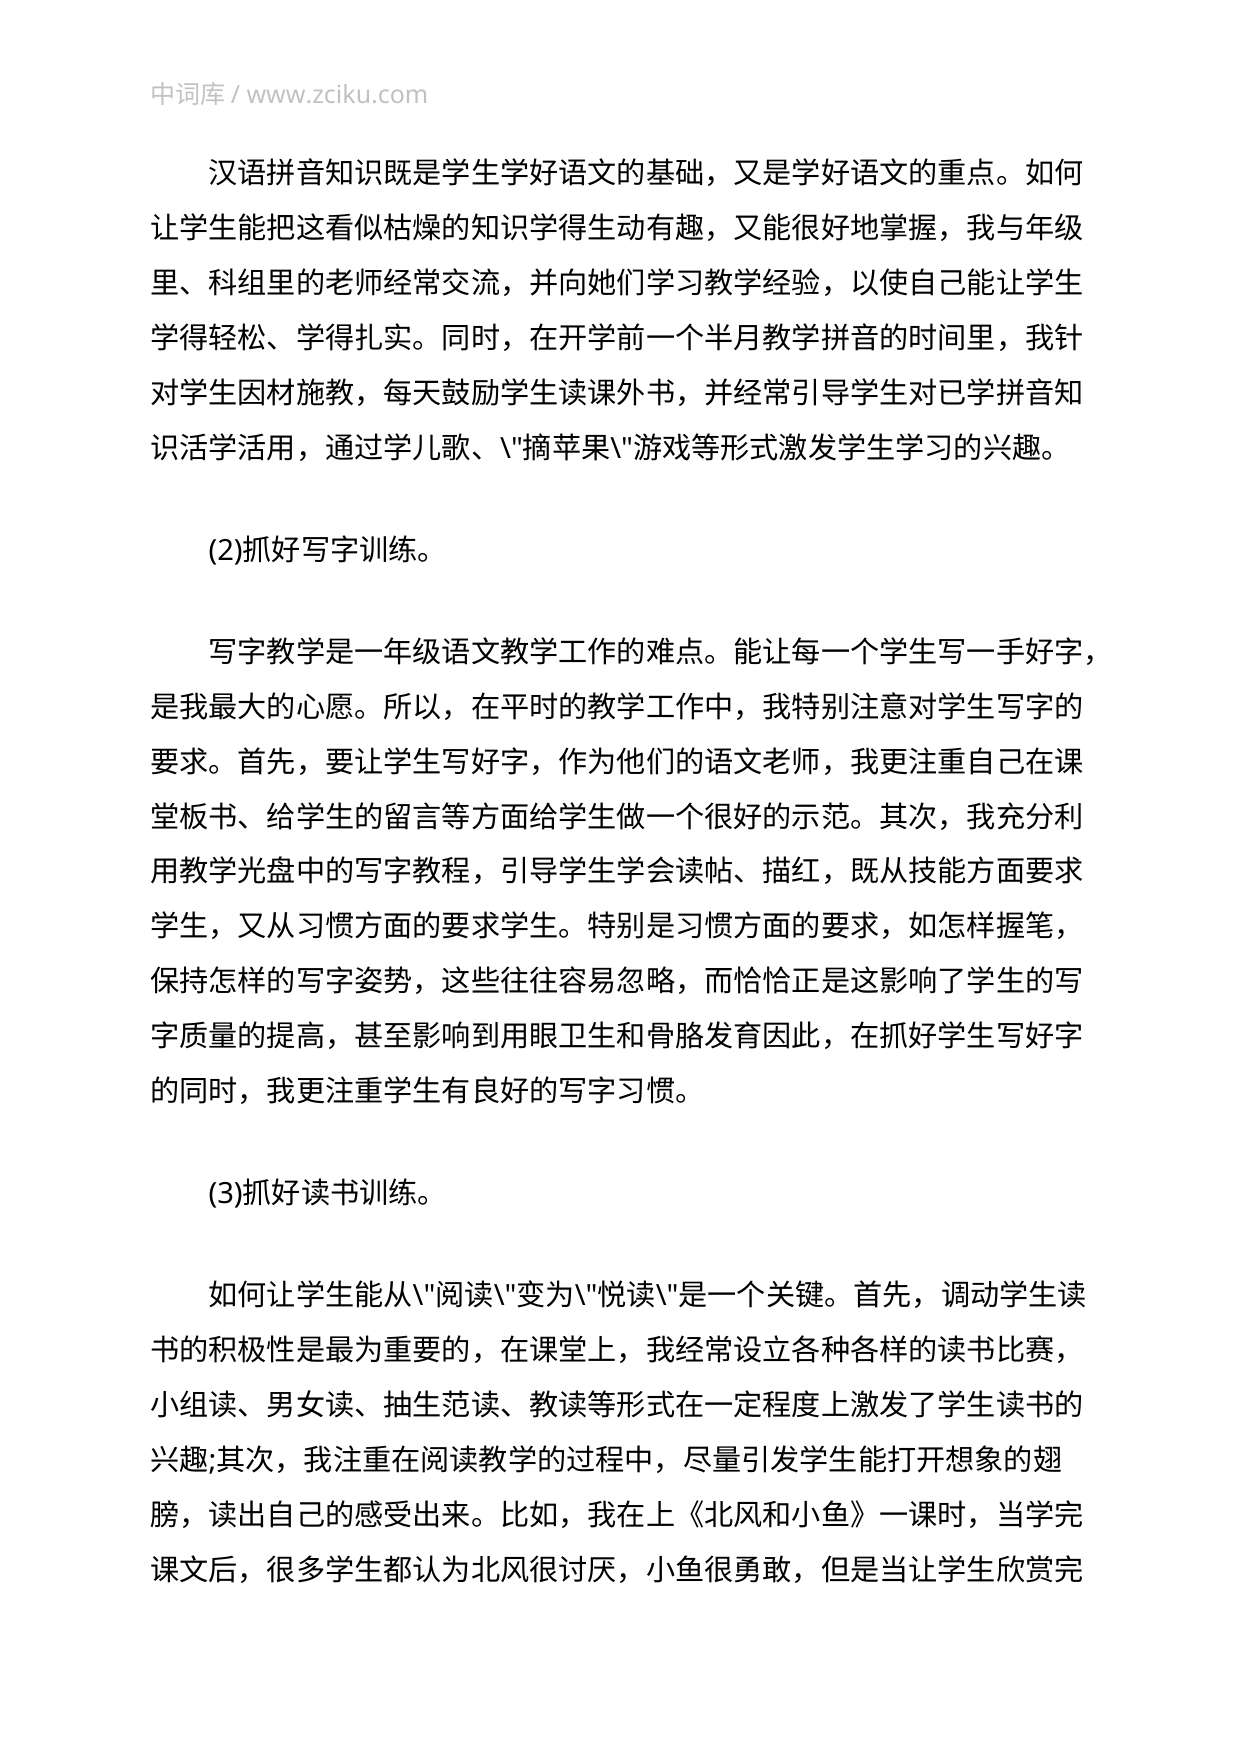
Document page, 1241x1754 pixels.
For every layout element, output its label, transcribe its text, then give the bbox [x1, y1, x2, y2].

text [150, 1271, 1090, 1588]
text (2)抓好写字训练。 [150, 526, 1090, 569]
text (3)抓好读书训练。 [150, 1169, 1090, 1212]
text 汉语拼音知识既是学生学好语文的基础，又是学好语文的重点。如何让学生能把这看似枯燥的知识学得生动有趣，又能很好地掌握，我与年级里、科组里的老师经常交流，并向她们学习教学经验，以使自己能让学生学得轻松、学得扎实。同时，在开学前一个半月教学拼音的时间里，我针对学生因材施教，每天鼓励学生读课外书，并经常引导学生对已学拼音知识活学活用，通过学儿歌、\"摘苹果\"游戏等形式激发学生学习的兴趣。 [150, 150, 1090, 467]
text 写字教学是一年级语文教学工作的难点。能让每一个学生写一手好字，是我最大的心愿。所以，在平时的教学工作中，我特别注意对学生写字的要求。首先，要让学生写好字，作为他们的语文老师，我更注重自己在课堂板书、给学生的留言等方面给学生做一个很好的示范。其次，我充分利用教学光盘中的写字教程，引导学生学会读帖、描红，既从技能方面要求学生，又从习惯方面的要求学生。特别是习惯方面的要求，如怎样握笔，保持怎样的写字姿势，这些往往容易忽略，而恰恰正是这影响了学生的写字质量的提高，甚至影响到用眼卫生和骨胳发育因此，在抓好学生写好字的同时，我更注重学生有良好的写字习惯。 [150, 628, 1090, 1110]
